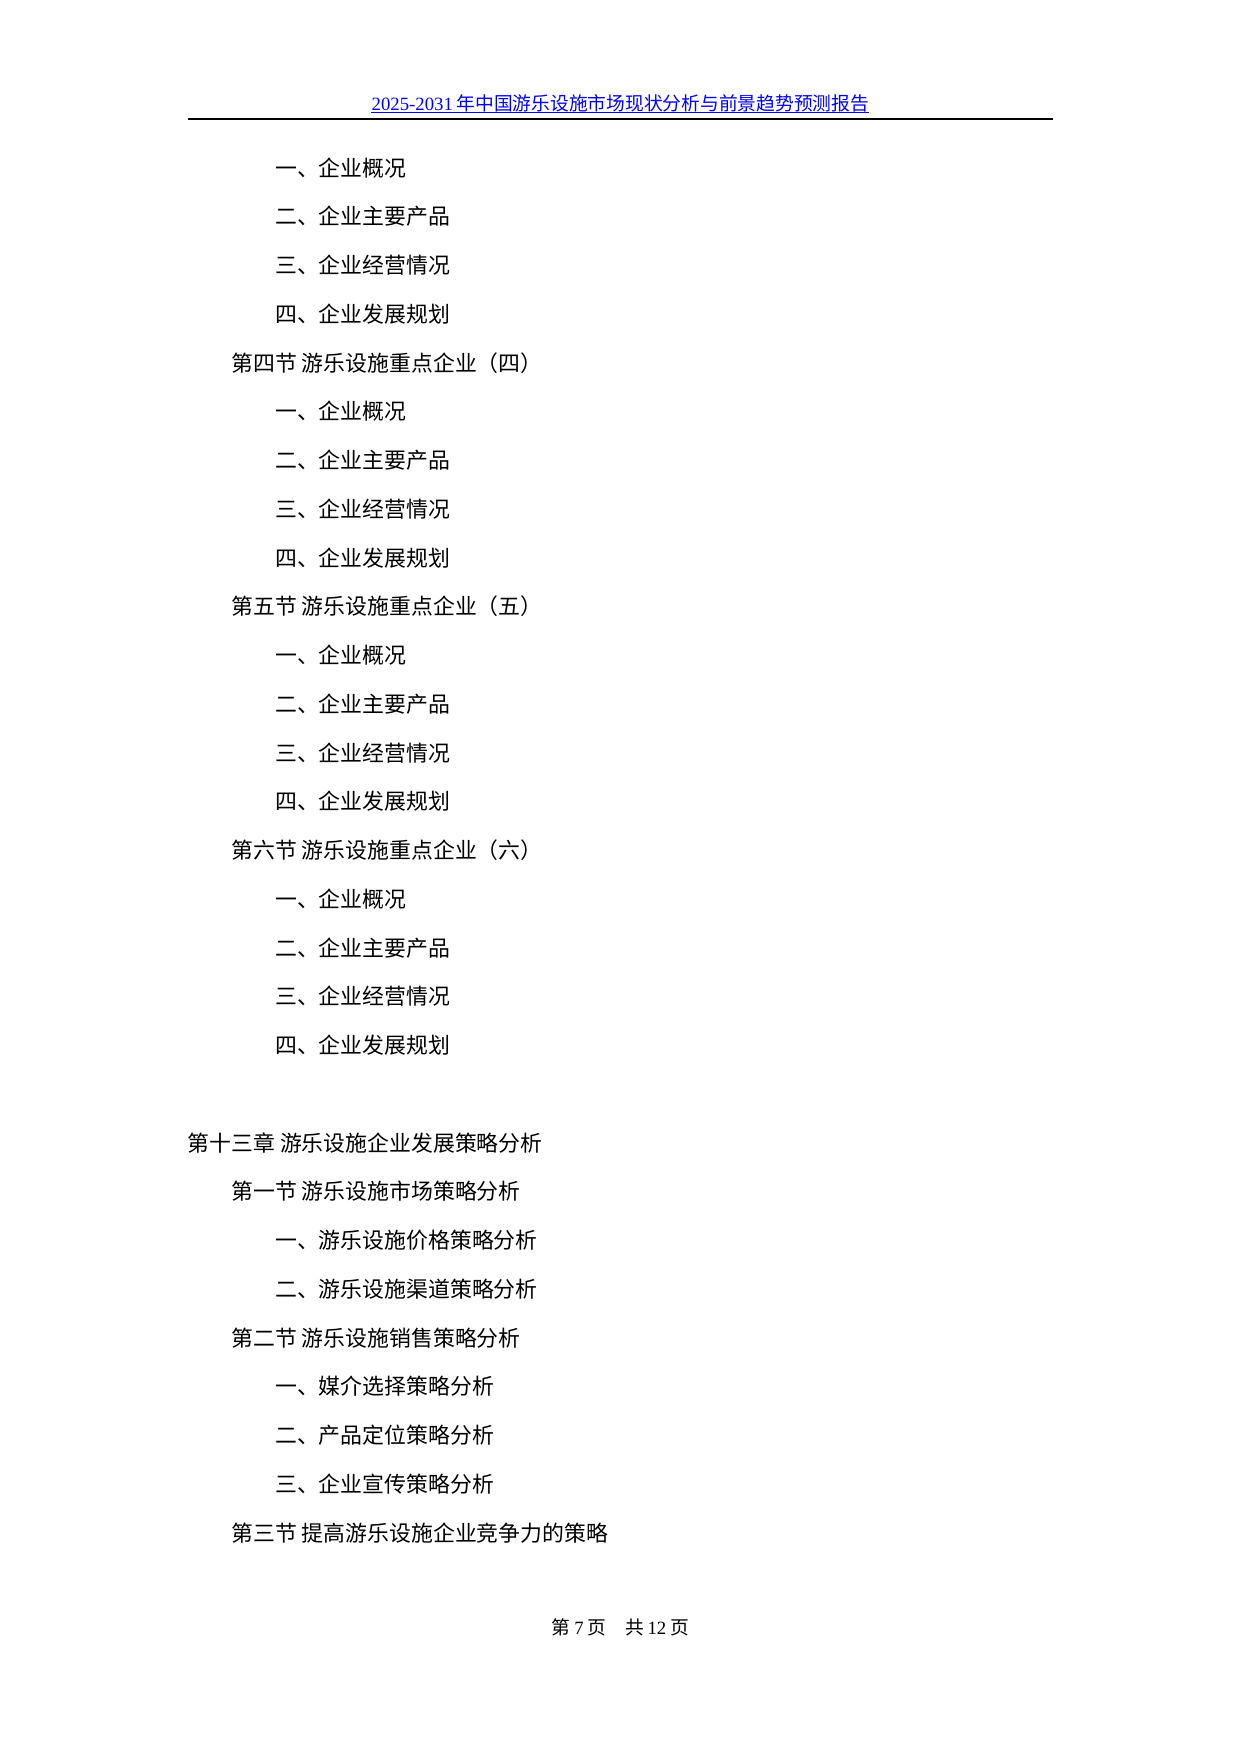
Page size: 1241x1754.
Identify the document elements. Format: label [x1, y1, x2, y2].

text [187, 150, 1053, 1548]
